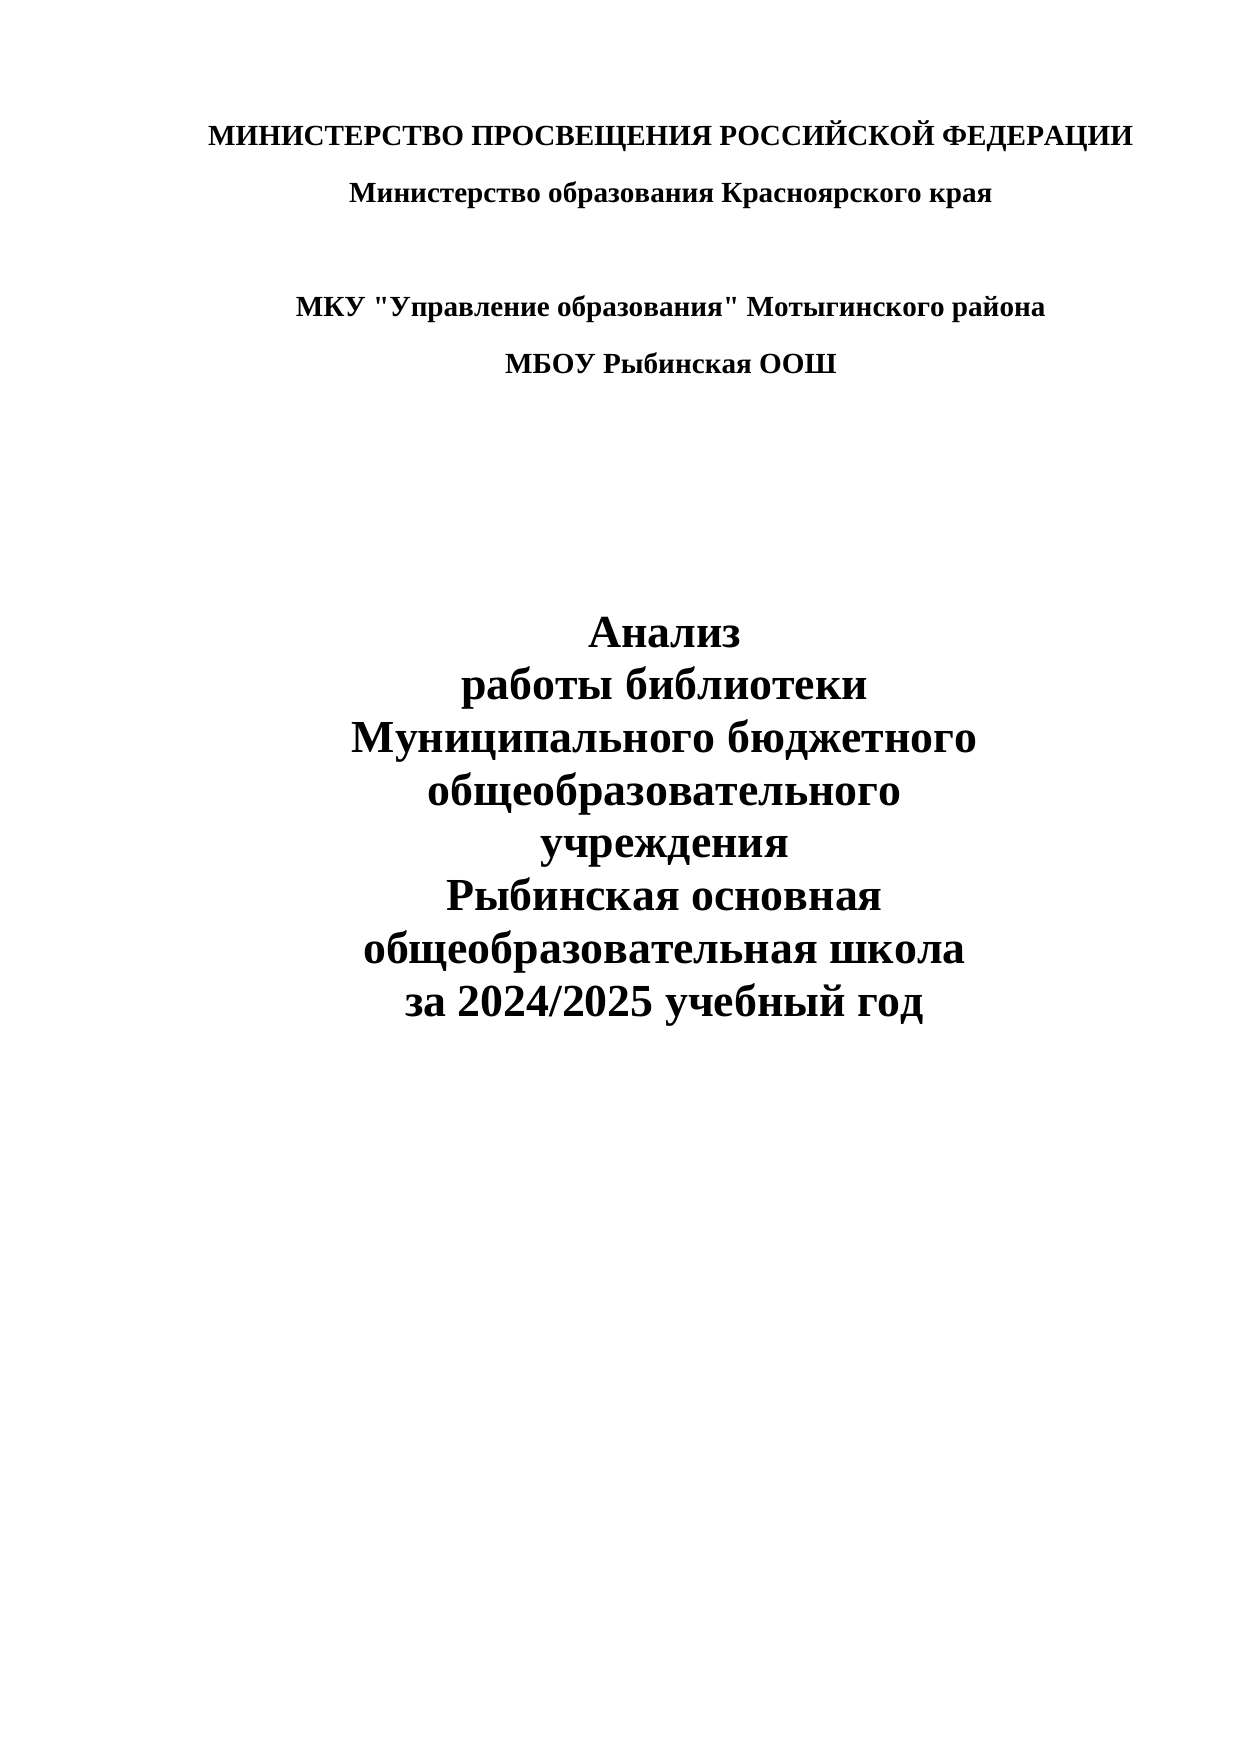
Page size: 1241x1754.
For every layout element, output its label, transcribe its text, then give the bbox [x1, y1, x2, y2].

text общеобразовательная школа [177, 921, 1152, 973]
text Муниципального бюджетного [177, 710, 1152, 762]
text ‌МКУ "Управление образования" Мотыгинского района‌​ [190, 289, 1152, 323]
text Рыбинская основная [177, 868, 1152, 921]
text ‌Министерство образования Красноярского края ‌‌ [190, 175, 1152, 266]
text за 2024/2025 учебный год [177, 973, 1152, 1026]
text работы библиотеки [177, 657, 1152, 710]
text Анализ [177, 604, 1152, 657]
text учреждения [177, 815, 1152, 868]
text МБОУ Рыбинская ООШ [190, 346, 1152, 379]
text МИНИСТЕРСТВО ПРОСВЕЩЕНИЯ РОССИЙСКОЙ ФЕДЕРАЦИИ [190, 118, 1152, 152]
text общеобразовательного [177, 762, 1152, 815]
